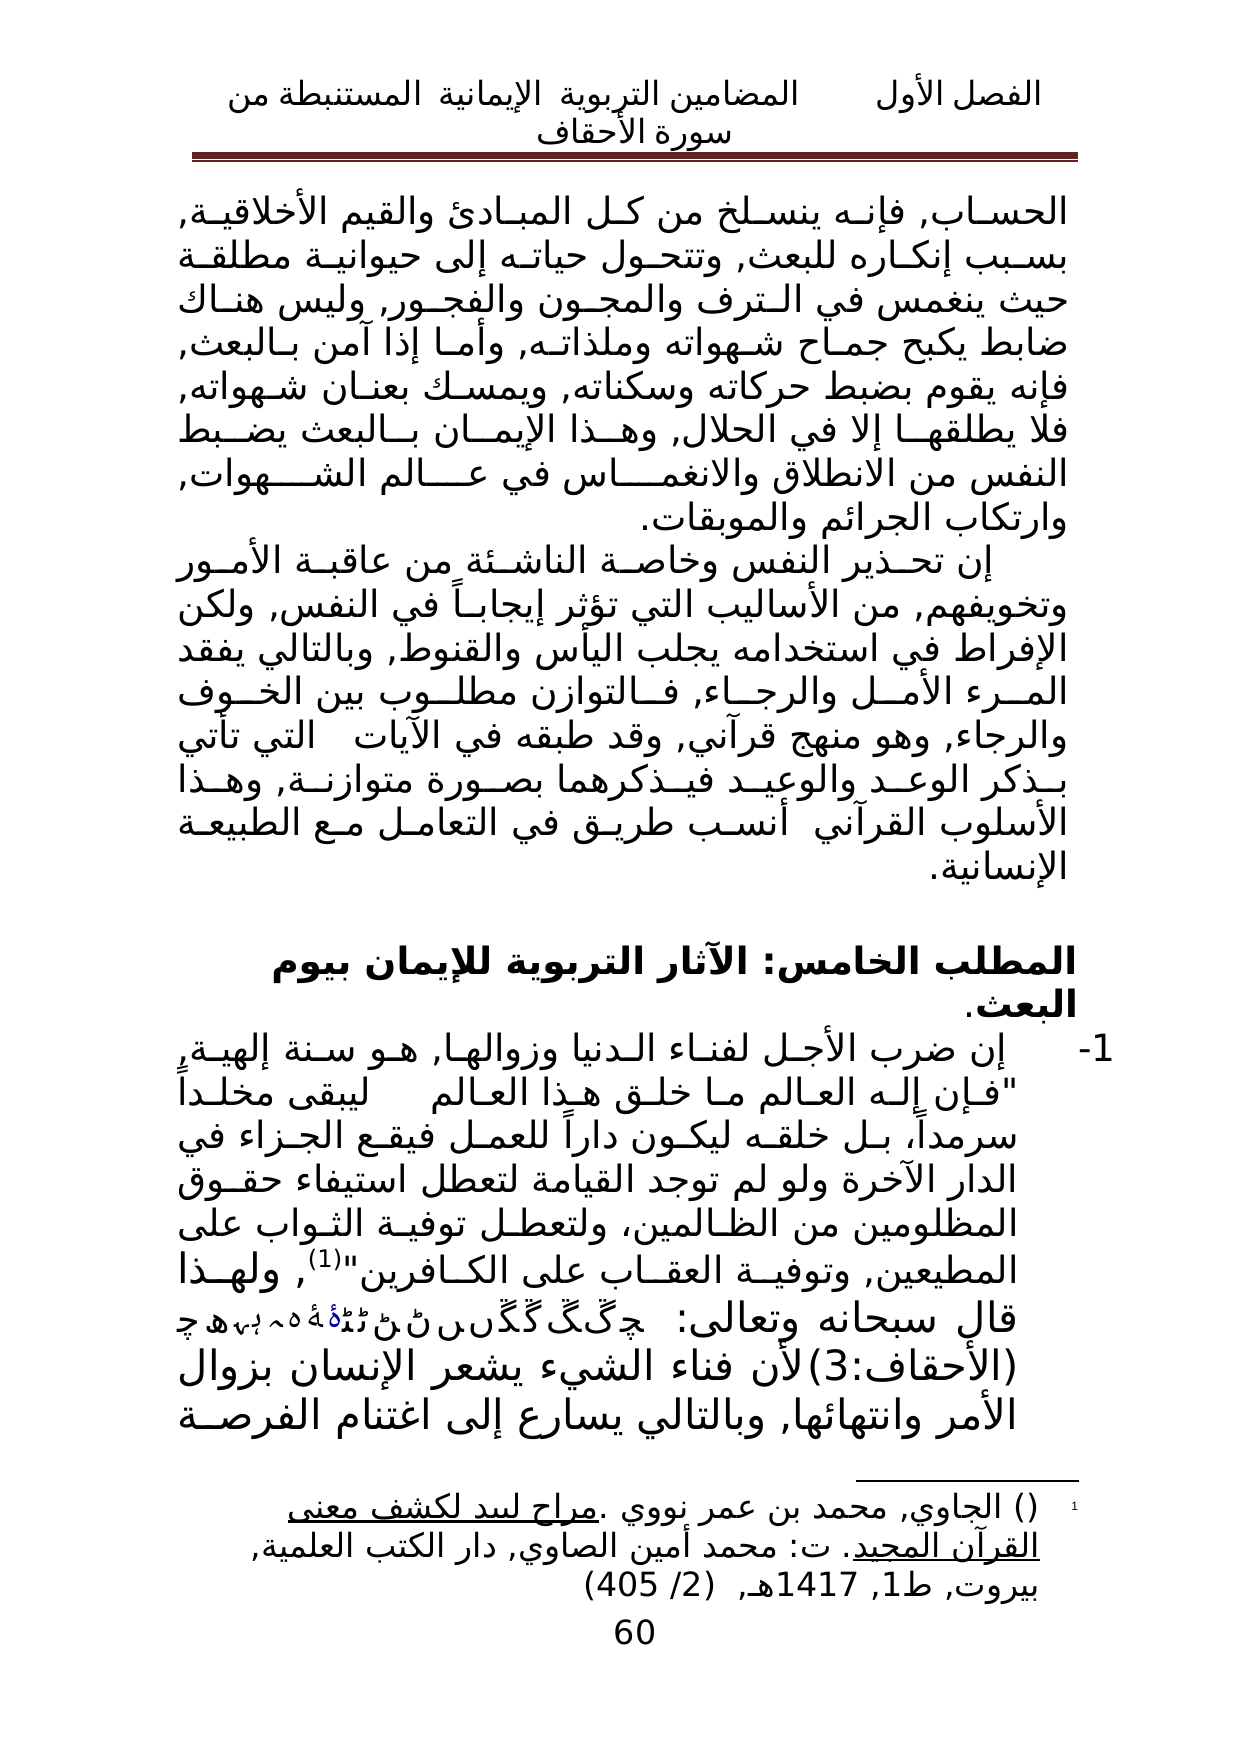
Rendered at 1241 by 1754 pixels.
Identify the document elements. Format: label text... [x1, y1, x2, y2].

text إن تحذير النفس وخاصة الناشئة من عاقبة الأمور وتخويفهم, من الأساليب التي تؤثر إيجاباً في النفس, ولكن الإفراط في استخدامه يجلب اليأس والقنوط, وبالتالي يفقد المرء الأمل والرجاء, فالتوازن مطلوب بين الخوف والرجاء, وهو منهج قرآني, وقد طبقه في الآيات التي تأتي بذكر الوعد والوعيد فيذكرهما بصورة متوازنة, وهذا الأسلوب القرآني أنسب طريق في التعامل مع الطبيعة الإنسانية. [177, 539, 1069, 888]
text المطلب الخامس: الآثار التربوية للإيمان بيوم البعث. [177, 939, 1078, 1027]
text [177, 190, 1069, 539]
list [177, 1027, 1078, 1439]
